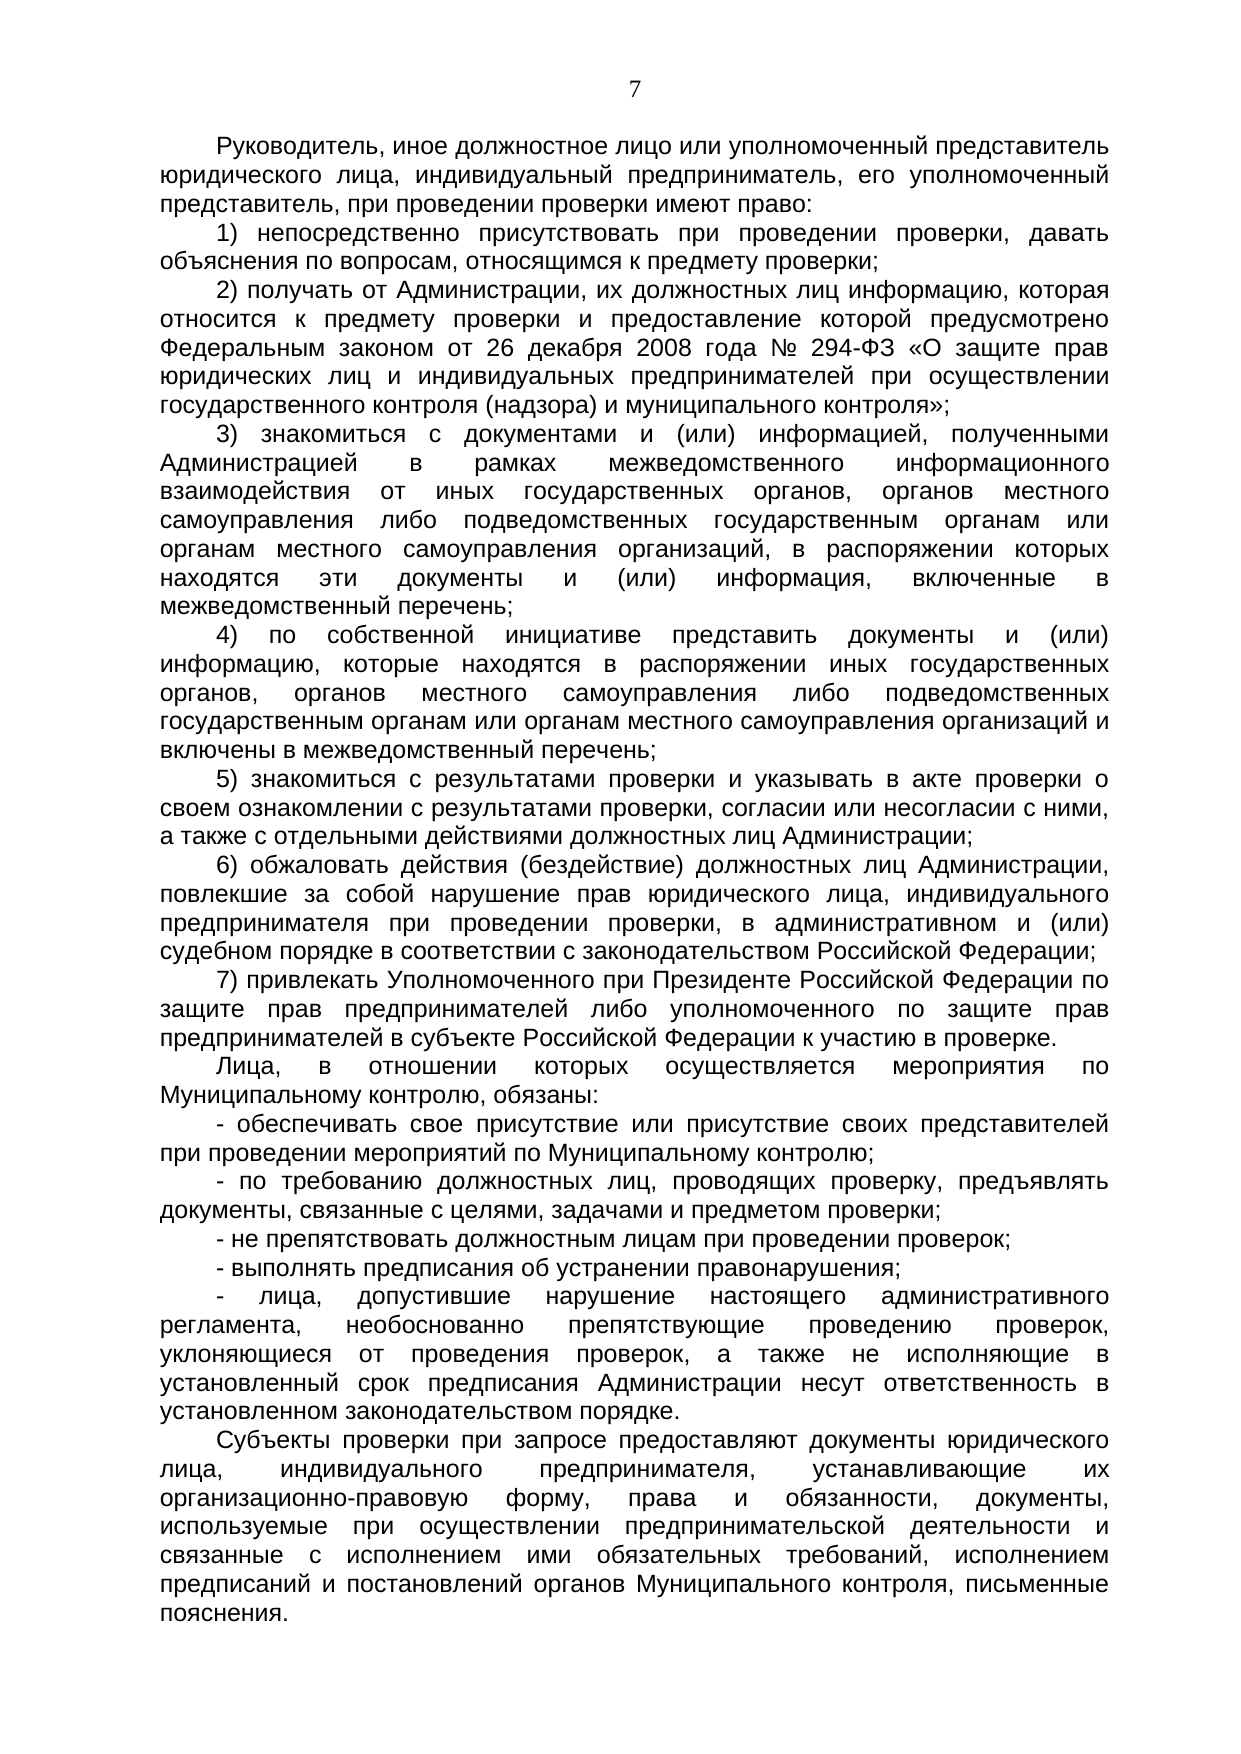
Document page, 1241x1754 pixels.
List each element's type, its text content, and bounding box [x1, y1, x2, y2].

text Субъекты проверки при запросе предоставляют документы юридического лица, индивидуального предпринимателя, устанавливающие их организационно-правовую форму, права и обязанности, документы, используемые при осуществлении предпринимательской деятельности и связанные с исполнением ими обязательных требований, исполнением предписаний и постановлений органов Муниципального контроля, письменные пояснения. [159, 1425, 1110, 1626]
text - не препятствовать должностным лицам при проведении проверок; [159, 1224, 1110, 1253]
text Руководитель, иное должностное лицо или уполномоченный представитель юридического лица, индивидуальный предприниматель, его уполномоченный представитель, при проведении проверки имеют право: [159, 131, 1110, 218]
text - обеспечивать свое присутствие или присутствие своих представителей при проведении мероприятий по Муниципальному контролю; [159, 1109, 1110, 1166]
text - лица, допустившие нарушение настоящего административного регламента, необоснованно препятствующие проведению проверок, уклоняющиеся от проведения проверок, а также не исполняющие в установленный срок предписания Администрации несут ответственность в установленном законодательством порядке. [159, 1281, 1110, 1425]
text 2) получать от Администрации, их должностных лиц информацию, которая относится к предмету проверки и предоставление которой предусмотрено Федеральным законом от 26 декабря 2008 года № 294-ФЗ «О защите прав юридических лиц и индивидуальных предпринимателей при осуществлении государственного контроля (надзора) и муниципального контроля»; [159, 275, 1110, 419]
text 5) знакомиться с результатами проверки и указывать в акте проверки о своем ознакомлении с результатами проверки, согласии или несогласии с ними, а также с отдельными действиями должностных лиц Администрации; [159, 764, 1110, 850]
text - выполнять предписания об устранении правонарушения; [159, 1253, 1110, 1281]
text 3) знакомиться с документами и (или) информацией, полученными Администрацией в рамках межведомственного информационного взаимодействия от иных государственных органов, органов местного самоуправления либо подведомственных государственным органам или органам местного самоуправления организаций, в распоряжении которых находятся эти документы и (или) информация, включенные в межведомственный перечень; [159, 419, 1110, 620]
text Лица, в отношении которых осуществляется мероприятия по Муниципальному контролю, обязаны: [159, 1051, 1110, 1109]
text 7) привлекать Уполномоченного при Президенте Российской Федерации по защите прав предпринимателей либо уполномоченного по защите прав предпринимателей в субъекте Российской Федерации к участию в проверке. [159, 965, 1110, 1051]
text 6) обжаловать действия (бездействие) должностных лиц Администрации, повлекшие за собой нарушение прав юридического лица, индивидуального предпринимателя при проведении проверки, в административном и (или) судебном порядке в соответствии с законодательством Российской Федерации; [159, 850, 1110, 965]
text 1) непосредственно присутствовать при проведении проверки, давать объяснения по вопросам, относящимся к предмету проверки; [159, 218, 1110, 275]
text 4) по собственной инициативе представить документы и (или) информацию, которые находятся в распоряжении иных государственных органов, органов местного самоуправления либо подведомственных государственным органам или органам местного самоуправления организаций и включены в межведомственный перечень; [159, 620, 1110, 764]
text - по требованию должностных лиц, проводящих проверку, предъявлять документы, связанные с целями, задачами и предметом проверки; [159, 1166, 1110, 1224]
